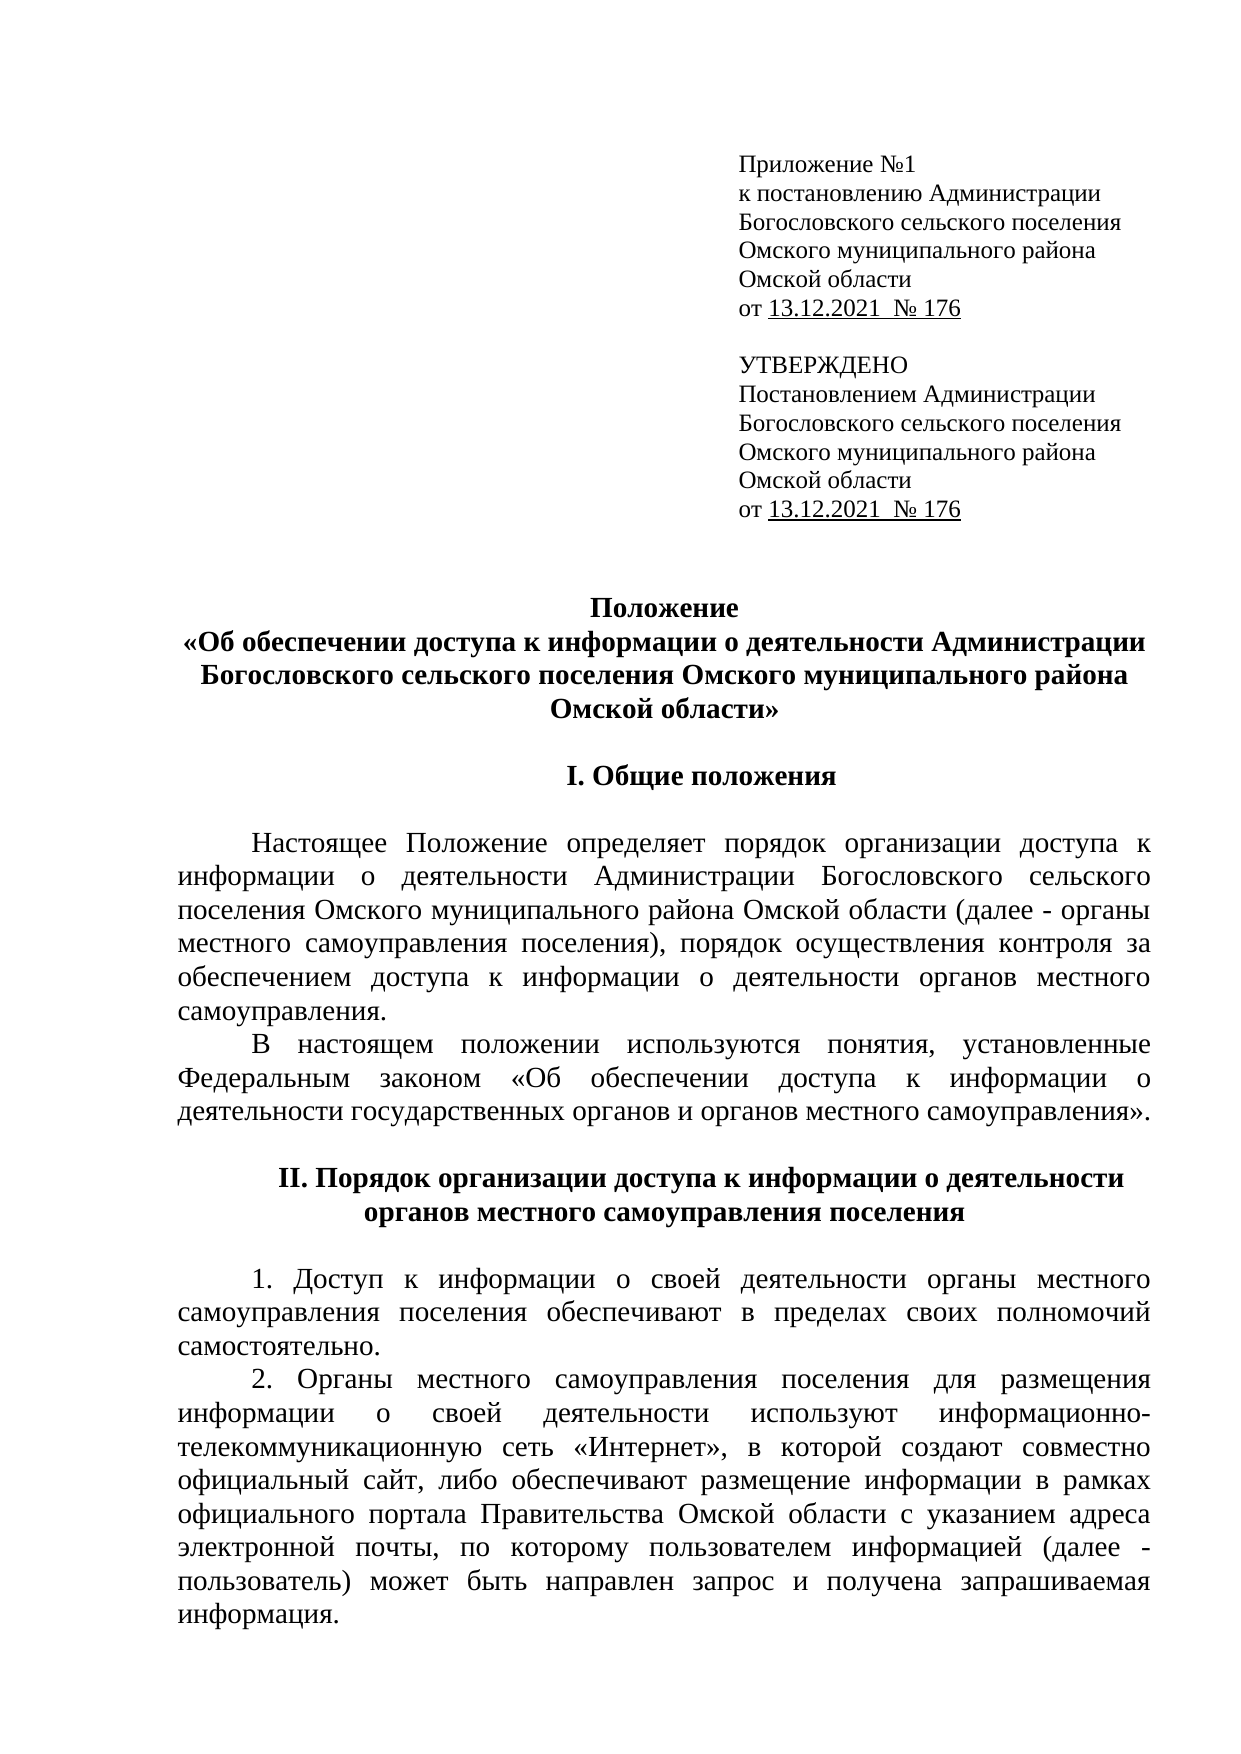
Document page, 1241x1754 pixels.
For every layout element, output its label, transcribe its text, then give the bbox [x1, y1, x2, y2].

text от 13.12.2021 № 176 [738, 494, 1152, 523]
text Приложение №1 [738, 149, 1152, 178]
title Настоящее Положение определяет порядок организации доступа к информации о деятельности Администрации Богословского сельского поселения Омского муниципального района Омской области (далее - органы местного самоуправления поселения), порядок осуществления контроля за обеспечением доступа к информации о деятельности органов местного самоуправления. [177, 825, 1152, 1026]
text к постановлению Администрации Богословского сельского поселения Омского муниципального района [738, 178, 1152, 264]
title В настоящем положении используются понятия, установленные Федеральным законом «Об обеспечении доступа к информации о деятельности государственных органов и органов местного самоуправления». [177, 1026, 1152, 1127]
text Постановлением Администрации Богословского сельского поселения Омского муниципального района Омской области [738, 379, 1152, 494]
text УТВЕРЖДЕНО [738, 351, 1152, 379]
title Положение [177, 590, 1152, 624]
title I. Общие положения [177, 758, 1152, 791]
title «Об обеспечении доступа к информации о деятельности Администрации Богословского сельского поселения Омского муниципального района Омской области» [177, 624, 1152, 724]
title 1. Доступ к информации о своей деятельности органы местного самоуправления поселения обеспечивают в пределах своих полномочий самостоятельно. [177, 1261, 1152, 1362]
title II. Порядок организации доступа к информации о деятельности органов местного самоуправления поселения [177, 1160, 1152, 1227]
text Омской области [738, 264, 1152, 293]
text от 13.12.2021 № 176 [738, 293, 1152, 322]
title 2. Органы местного самоуправления поселения для размещения информации о своей деятельности используют информационно-телекоммуникационную сеть «Интернет», в которой создают совместно официальный сайт, либо обеспечивают размещение информации в рамках официального портала Правительства Омской области с указанием адреса электронной почты, по которому пользователем информацией (далее - пользователь) может быть направлен запрос и получена запрашиваемая информация. [177, 1362, 1152, 1630]
